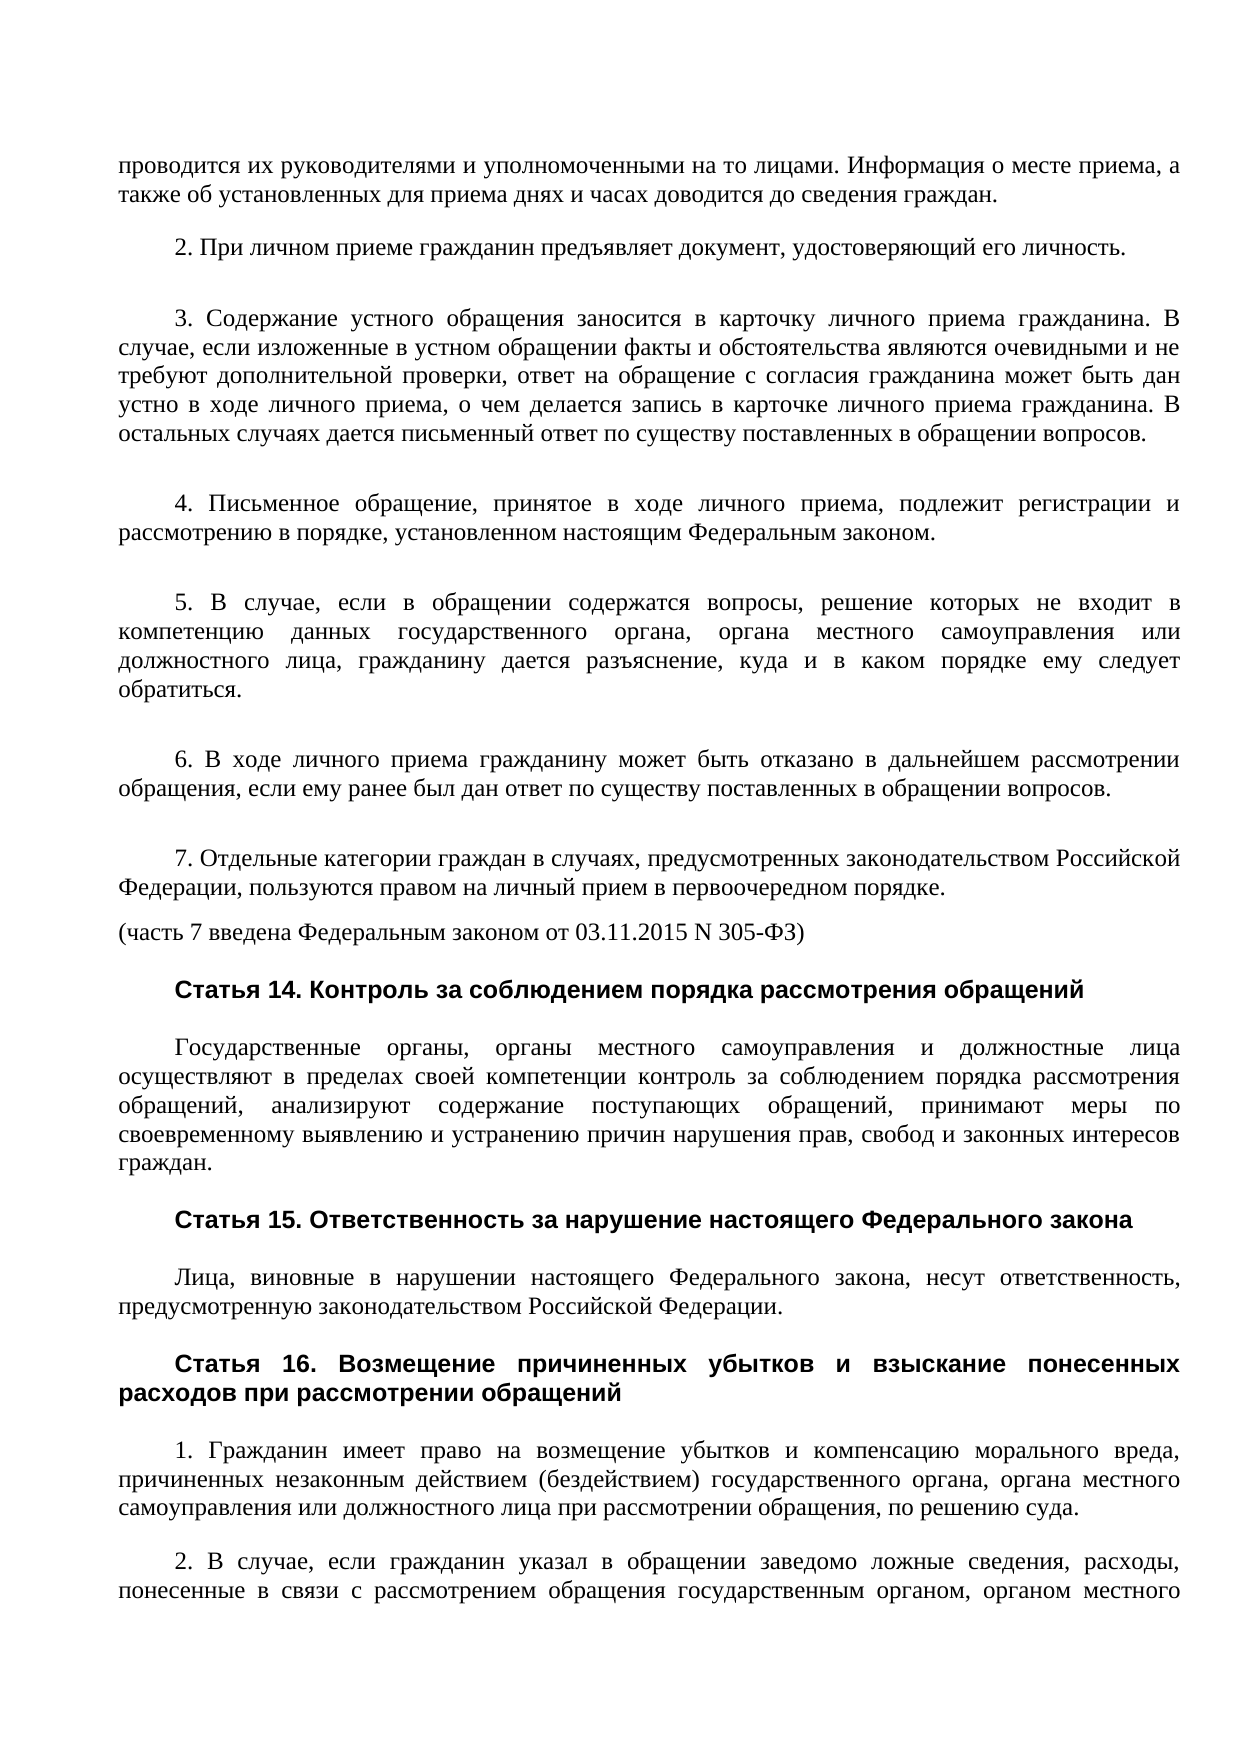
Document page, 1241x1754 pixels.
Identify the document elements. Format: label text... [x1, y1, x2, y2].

text 6. В ходе личного приема гражданину может быть отказано в дальнейшем рассмотрении обращения, если ему ранее был дан ответ по существу поставленных в обращении вопросов. [118, 744, 1181, 802]
title Статья 14. Контроль за соблюдением порядка рассмотрения обращений [118, 975, 1181, 1004]
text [118, 1546, 1181, 1604]
text 5. В случае, если в обращении содержатся вопросы, решение которых не входит в компетенцию данных государственного органа, органа местного самоуправления или должностного лица, гражданину дается разъяснение, куда и в каком порядке ему следует обратиться. [118, 587, 1181, 702]
title Статья 16. Возмещение причиненных убытков и взыскание понесенных расходов при рассмотрении обращений [118, 1349, 1181, 1406]
text Государственные органы, органы местного самоуправления и должностные лица осуществляют в пределах своей компетенции контроль за соблюдением порядка рассмотрения обращений, анализируют содержание поступающих обращений, принимают меры по своевременному выявлению и устранению причин нарушения прав, свобод и законных интересов граждан. [118, 1032, 1181, 1176]
text Лица, виновные в нарушении настоящего Федерального закона, несут ответственность, предусмотренную законодательством Российской Федерации. [118, 1262, 1181, 1320]
text 4. Письменное обращение, принятое в ходе личного приема, подлежит регистрации и рассмотрению в порядке, установленном настоящим Федеральным законом. [118, 488, 1181, 546]
text 7. Отдельные категории граждан в случаях, предусмотренных законодательством Российской Федерации, пользуются правом на личный прием в первоочередном порядке. [118, 843, 1181, 901]
text 3. Содержание устного обращения заносится в карточку личного приема гражданина. В случае, если изложенные в устном обращении факты и обстоятельства являются очевидными и не требуют дополнительной проверки, ответ на обращение с согласия гражданина может быть дан устно в ходе личного приема, о чем делается запись в карточке личного приема гражданина. В остальных случаях дается письменный ответ по существу поставленных в обращении вопросов. [118, 303, 1181, 447]
text (часть 7 введена Федеральным законом от 03.11.2015 N 305-ФЗ) [118, 917, 1181, 946]
text 1. Гражданин имеет право на возмещение убытков и компенсацию морального вреда, причиненных незаконным действием (бездействием) государственного органа, органа местного самоуправления или должностного лица при рассмотрении обращения, по решению суда. [118, 1435, 1181, 1521]
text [118, 150, 1181, 207]
title Статья 15. Ответственность за нарушение настоящего Федерального закона [118, 1205, 1181, 1234]
text 2. При личном приеме гражданин предъявляет документ, удостоверяющий его личность. [118, 232, 1181, 261]
